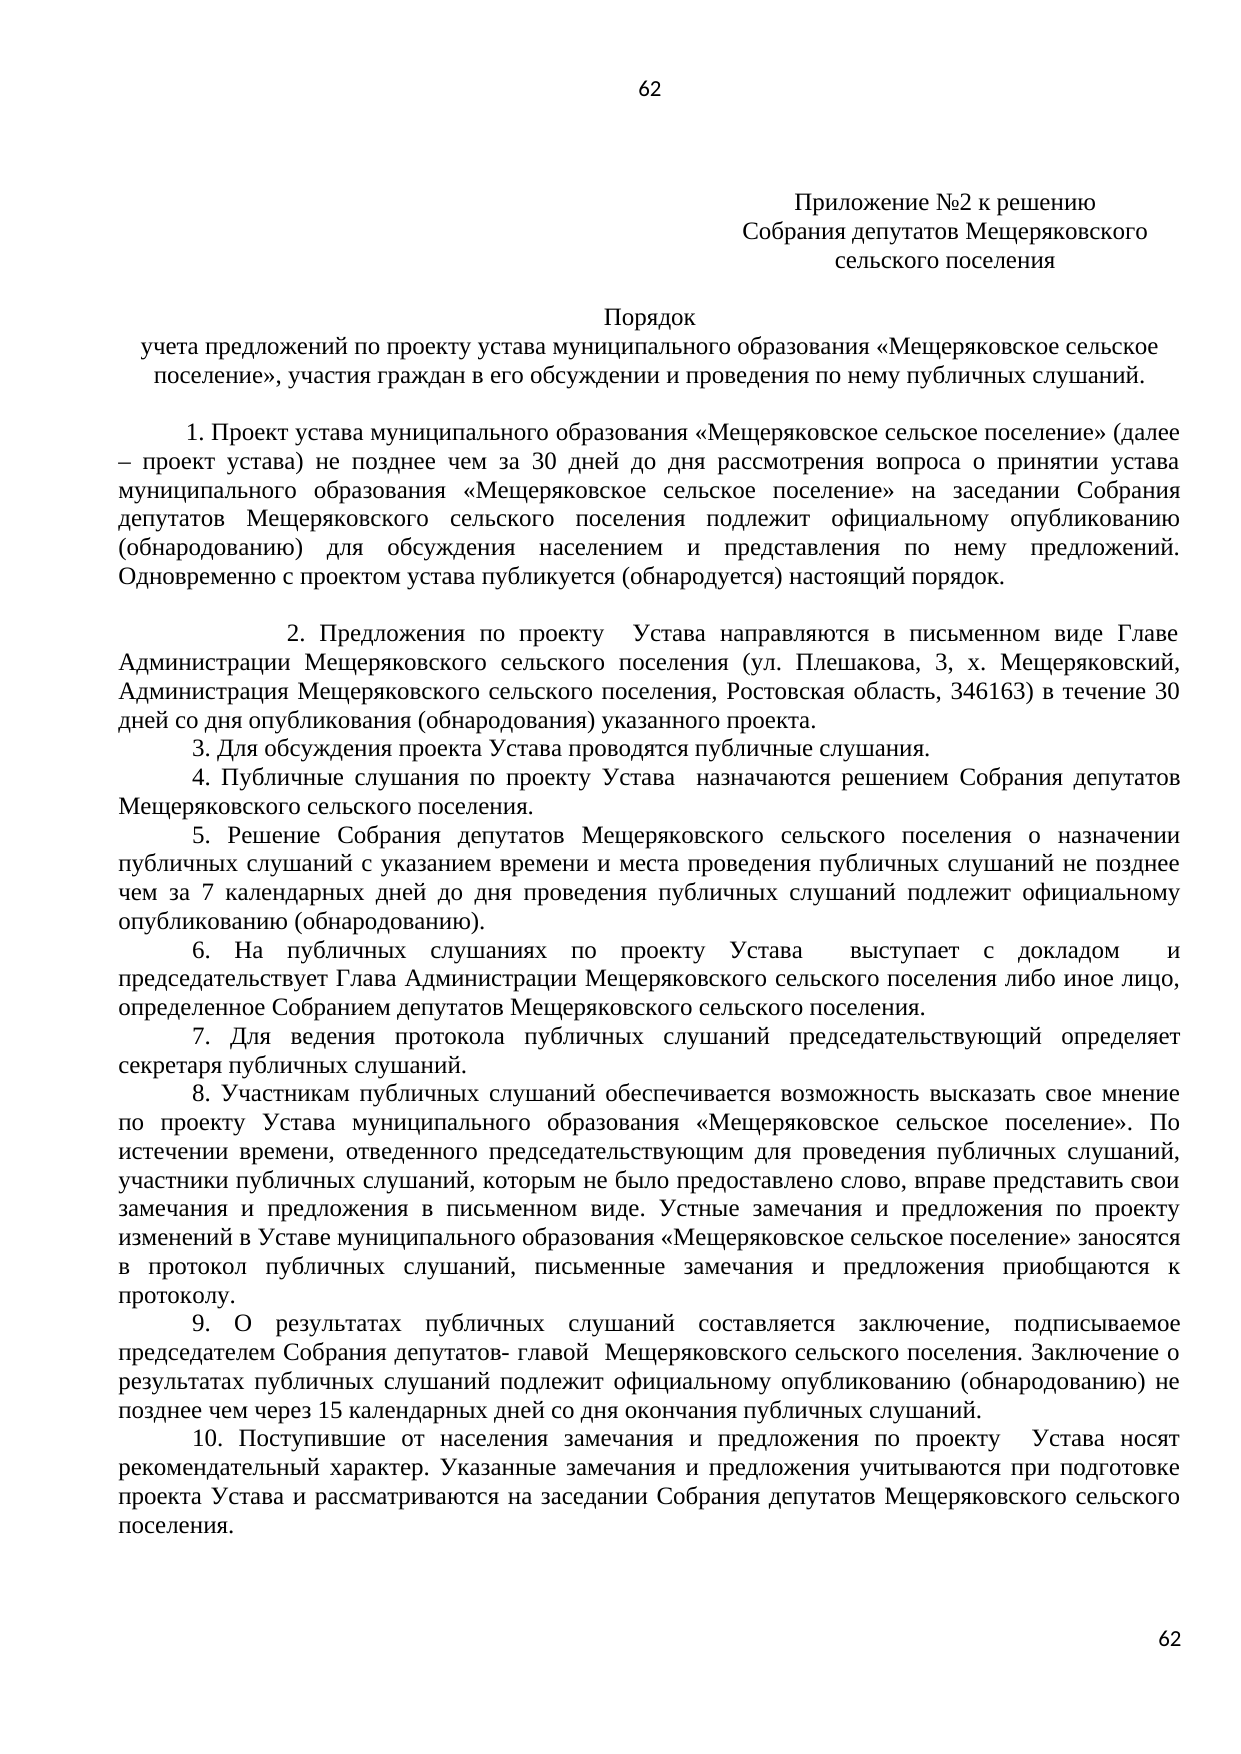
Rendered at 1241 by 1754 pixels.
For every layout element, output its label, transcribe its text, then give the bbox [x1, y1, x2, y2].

text 10. Поступившие от населения замечания и предложения по проекту Устава носят рекомендательный характер. Указанные замечания и предложения учитываются при подготовке проекта Устава и рассматриваются на заседании Собрания депутатов Мещеряковского сельского поселения. [118, 1423, 1181, 1538]
text 2. Предложения по проекту Устава направляются в письменном виде Главе Администрации Мещеряковского сельского поселения (ул. Плешакова, 3, х. Мещеряковский, Администрация Мещеряковского сельского поселения, Ростовская область, 346163) в течение 30 дней со дня опубликования (обнародования) указанного проекта. [118, 618, 1181, 733]
text 8. Участникам публичных слушаний обеспечивается возможность высказать свое мнение по проекту Устава муниципального образования «Мещеряковское сельское поселение». По истечении времени, отведенного председательствующим для проведения публичных слушаний, участники публичных слушаний, которым не было предоставлено слово, вправе представить свои замечания и предложения в письменном виде. Устные замечания и предложения по проекту изменений в Уставе муниципального образования «Мещеряковское сельское поселение» заносятся в протокол публичных слушаний, письменные замечания и предложения приобщаются к протоколу. [118, 1078, 1181, 1308]
text 6. На публичных слушаниях по проекту Устава выступает с докладом и председательствует Глава Администрации Мещеряковского сельского поселения либо иное лицо, определенное Собранием депутатов Мещеряковского сельского поселения. [118, 935, 1181, 1021]
text 7. Для ведения протокола публичных слушаний председательствующий определяет секретаря публичных слушаний. [118, 1021, 1181, 1078]
text учета предложений по проекту устава муниципального образования «Мещеряковское сельское поселение», участия граждан в его обсуждении и проведения по нему публичных слушаний. [118, 331, 1181, 388]
text 4. Публичные слушания по проекту Устава назначаются решением Собрания депутатов Мещеряковского сельского поселения. [118, 762, 1181, 820]
text 5. Решение Собрания депутатов Мещеряковского сельского поселения о назначении публичных слушаний с указанием времени и места проведения публичных слушаний не позднее чем за 7 календарных дней до дня проведения публичных слушаний подлежит официальному опубликованию (обнародованию). [118, 820, 1181, 935]
text 3. Для обсуждения проекта Устава проводятся публичные слушания. [118, 733, 1181, 762]
text 9. О результатах публичных слушаний составляется заключение, подписываемое председателем Собрания депутатов- главой Мещеряковского сельского поселения. Заключение о результатах публичных слушаний подлежит официальному опубликованию (обнародованию) не позднее чем через 15 календарных дней со дня окончания публичных слушаний. [118, 1308, 1181, 1423]
text Порядок [118, 302, 1181, 331]
text 1. Проект устава муниципального образования «Мещеряковское сельское поселение» (далее – проект устава) не позднее чем за 30 дней до дня рассмотрения вопроса о принятии устава муниципального образования «Мещеряковское сельское поселение» на заседании Собрания депутатов Мещеряковского сельского поселения подлежит официальному опубликованию (обнародованию) для обсуждения населением и представления по нему предложений. Одновременно с проектом устава публикуется (обнародуется) настоящий порядок. [118, 417, 1181, 590]
text Собрания депутатов Мещеряковского сельского поселения [709, 216, 1181, 273]
text Приложение №2 к решению [709, 187, 1181, 216]
